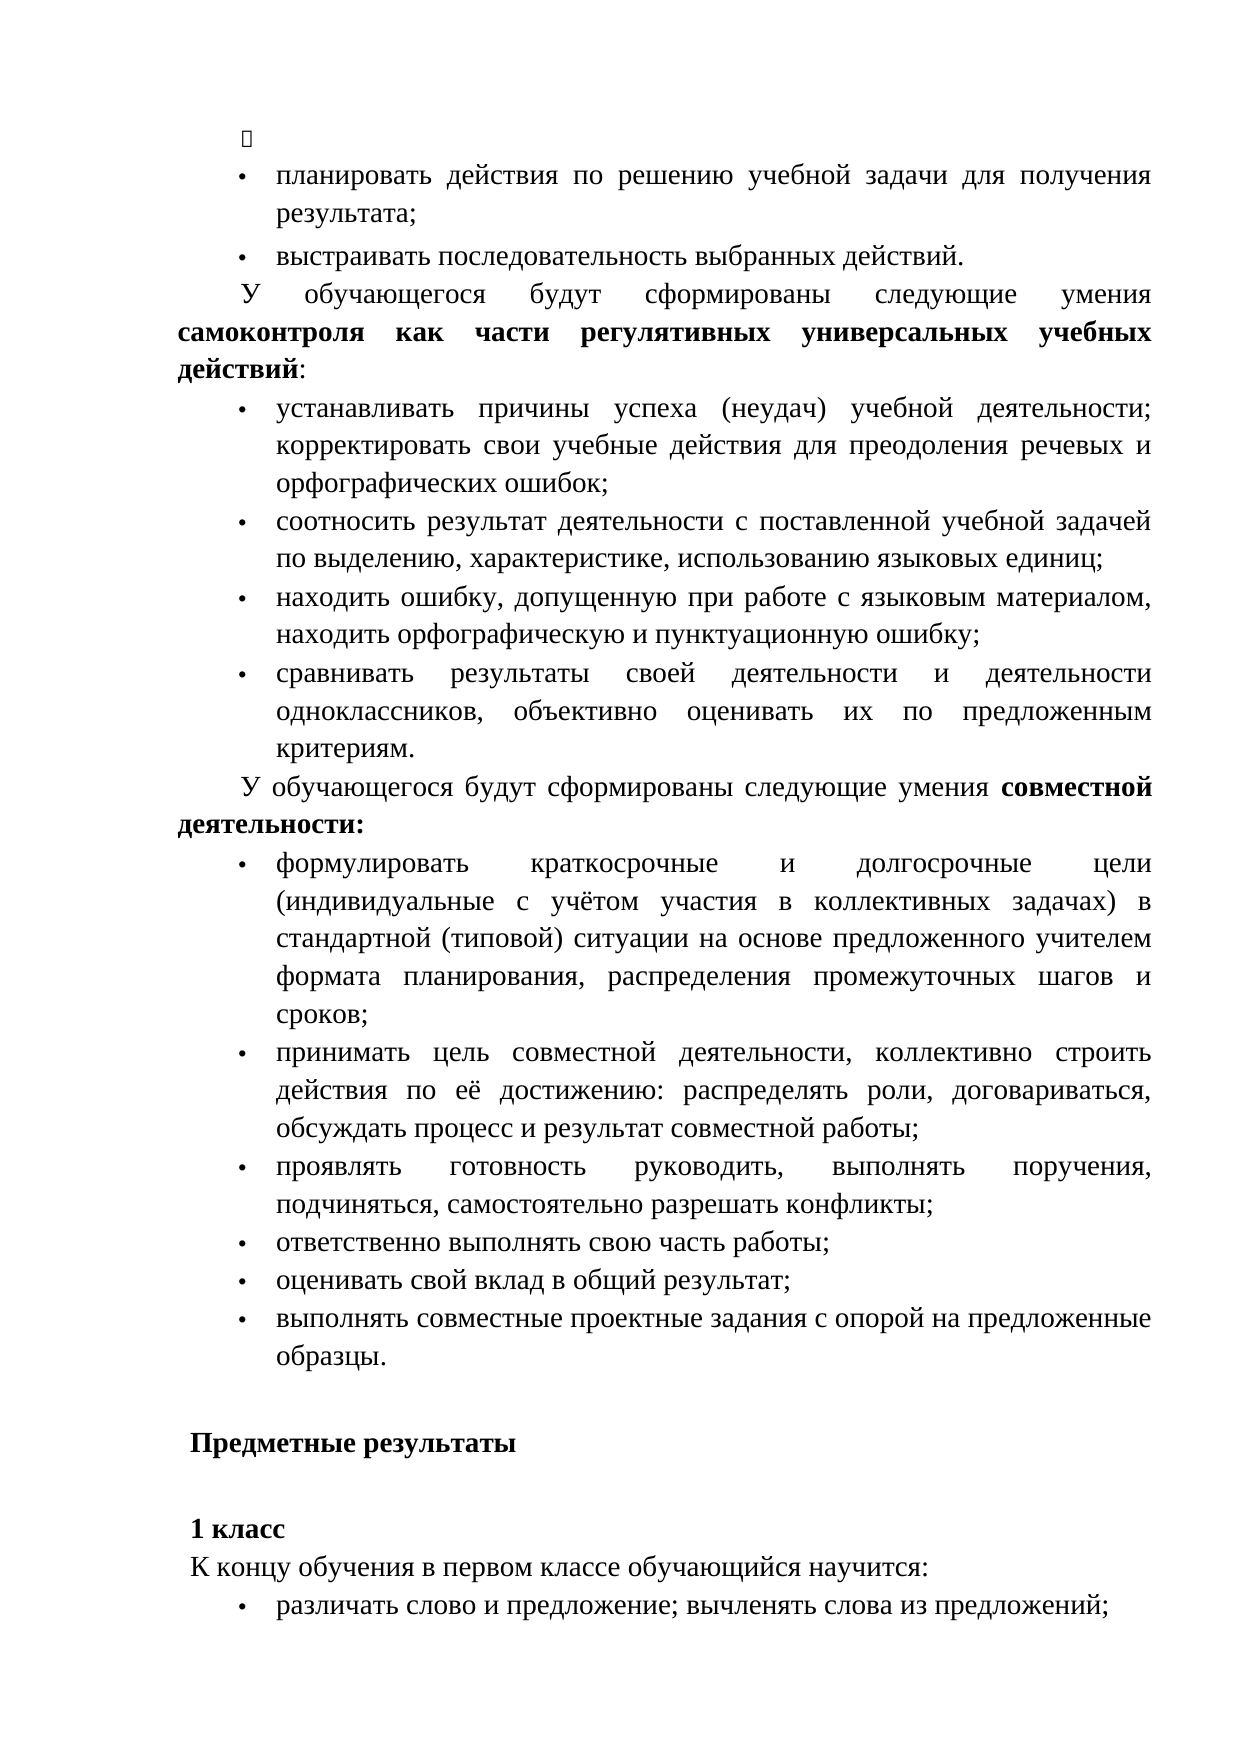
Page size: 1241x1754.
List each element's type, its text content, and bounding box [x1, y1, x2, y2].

list выполнять совместные проектные задания с опорой на предложенные образцы. [238, 1301, 1152, 1372]
list устанавливать причины успеха (неудач) учебной деятельности; корректировать свои учебные действия для преодоления речевых и орфографических ошибок; [238, 390, 1152, 498]
list принимать цель совместной деятельности, коллективно строить действия по её достижению: распределять роли, договариваться, обсуждать процесс и результат совместной работы; [238, 1034, 1152, 1143]
list планировать действия по решению учебной задачи для получения результата; [238, 157, 1152, 229]
list сравнивать результаты своей деятельности и деятельности одноклассников, объективно оценивать их по предложенным критериям. [238, 655, 1152, 764]
text Предметные результаты [190, 1425, 1152, 1459]
list выстраивать последовательность выбранных действий. [238, 238, 1152, 271]
list соотносить результат деятельности с поставленной учебной задачей по выделению, характеристике, использованию языковых единиц; [238, 503, 1152, 574]
list различать слово и предложение; вычленять слова из предложений; [238, 1587, 1152, 1621]
list ответственно выполнять свою часть работы; [238, 1224, 1152, 1258]
text К концу обучения в первом классе обучающийся научится: [190, 1549, 1152, 1583]
text У обучающегося будут сформированы следующие умения совместной деятельности: [177, 769, 1152, 840]
text У обучающегося будут сформированы следующие умения самоконтроля как части регулятивных универсальных учебных действий: [177, 276, 1152, 385]
subtitle 1 класс [190, 1511, 1127, 1545]
list формулировать краткосрочные и долгосрочные цели (индивидуальные с учётом участия в коллективных задачах) в стандартной (типовой) ситуации на основе предложенного учителем формата планирования, распределения промежуточных шагов и сроков; [238, 845, 1152, 1029]
list проявлять готовность руководить, выполнять поручения, подчиняться, самостоятельно разрешать конфликты; [238, 1148, 1152, 1219]
list находить ошибку, допущенную при работе с языковым материалом, находить орфографическую и пунктуационную ошибку; [238, 579, 1152, 650]
list оценивать свой вклад в общий результат; [238, 1262, 1152, 1296]
